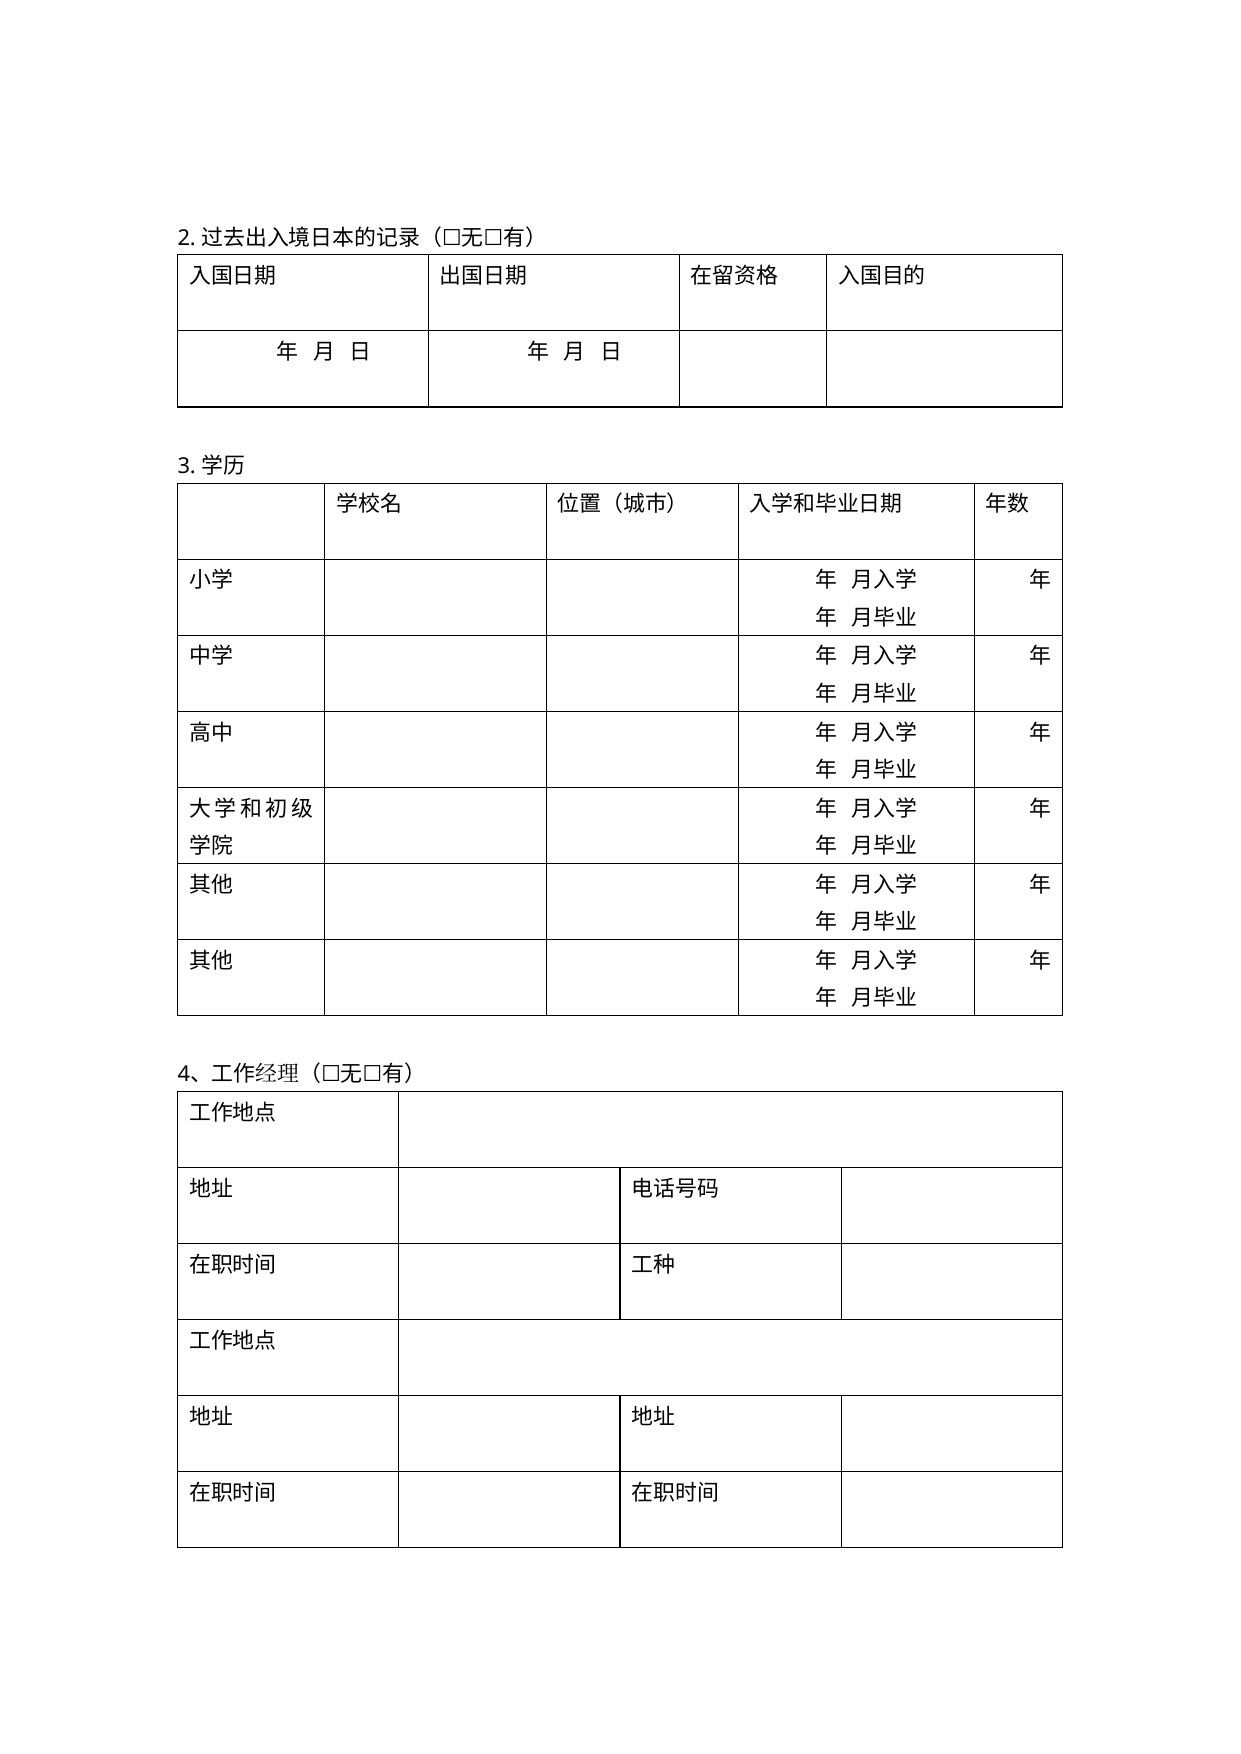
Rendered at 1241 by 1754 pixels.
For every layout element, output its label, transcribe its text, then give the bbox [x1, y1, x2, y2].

table_cell [842, 1472, 1062, 1547]
table_cell 年 月 日 [178, 331, 428, 406]
table_header 入国日期 [178, 255, 428, 330]
table_header 入国目的 [827, 255, 1062, 330]
table_cell 大学和初级学院 [178, 788, 324, 863]
table_cell 在职时间 [178, 1472, 398, 1547]
table_cell [325, 560, 546, 634]
table_cell [547, 788, 738, 863]
table_cell 年 月入学 年 月毕业 [739, 864, 974, 939]
table_cell [547, 940, 738, 1015]
table_cell 中学 [178, 636, 324, 711]
table_cell [325, 636, 546, 711]
table_cell [547, 636, 738, 711]
table_header 在留资格 [680, 255, 826, 330]
table_header [399, 1092, 1062, 1167]
table_cell 工种 [621, 1244, 841, 1319]
table_cell [325, 864, 546, 939]
table_cell 地址 [621, 1396, 841, 1471]
table_cell 年 月入学 年 月毕业 [739, 636, 974, 711]
table_header 学校名 [325, 484, 546, 558]
table_cell 地址 [178, 1168, 398, 1243]
table_cell 年 [975, 788, 1062, 863]
text 3. 学历 [177, 445, 1063, 482]
table_cell 年 [975, 560, 1062, 634]
table_cell 高中 [178, 712, 324, 787]
table_cell 地址 [178, 1396, 398, 1471]
table_cell 年 月入学 年 月毕业 [739, 712, 974, 787]
table_cell [399, 1244, 619, 1319]
table_cell 在职时间 [178, 1244, 398, 1319]
table_header 工作地点 [178, 1092, 398, 1167]
table_cell 电话号码 [621, 1168, 841, 1243]
table_cell 年 [975, 864, 1062, 939]
table_header [178, 484, 324, 558]
table_cell [680, 331, 826, 406]
table_cell 在职时间 [621, 1472, 841, 1547]
table_cell 年 [975, 712, 1062, 787]
table_cell 年 [975, 636, 1062, 711]
table_header 位置（城市） [547, 484, 738, 558]
text 4、工作经理（☐无☐有） [177, 1053, 1063, 1091]
table_cell [399, 1320, 1062, 1395]
table_cell [842, 1244, 1062, 1319]
table_cell 工作地点 [178, 1320, 398, 1395]
table_cell [325, 940, 546, 1015]
table_cell 年 月入学 年 月毕业 [739, 788, 974, 863]
table_cell [547, 560, 738, 634]
table_cell [325, 712, 546, 787]
table_cell 年 月入学 年 月毕业 [739, 940, 974, 1015]
table_cell [547, 712, 738, 787]
table_header 入学和毕业日期 [739, 484, 974, 558]
table_cell 年 月入学 年 月毕业 [739, 560, 974, 634]
table_cell [399, 1168, 619, 1243]
table_cell [547, 864, 738, 939]
table_cell [399, 1396, 619, 1471]
table_header 年数 [975, 484, 1062, 558]
table_cell 其他 [178, 940, 324, 1015]
table_header 出国日期 [429, 255, 679, 330]
table_cell 年 [975, 940, 1062, 1015]
table_cell [842, 1396, 1062, 1471]
table_cell [399, 1472, 619, 1547]
table_cell [827, 331, 1062, 406]
table_cell 年 月 日 [429, 331, 679, 406]
table_cell 其他 [178, 864, 324, 939]
text 2. 过去出入境日本的记录（☐无☐有） [177, 217, 1063, 254]
table_cell 小学 [178, 560, 324, 634]
table_cell [842, 1168, 1062, 1243]
table_cell [325, 788, 546, 863]
